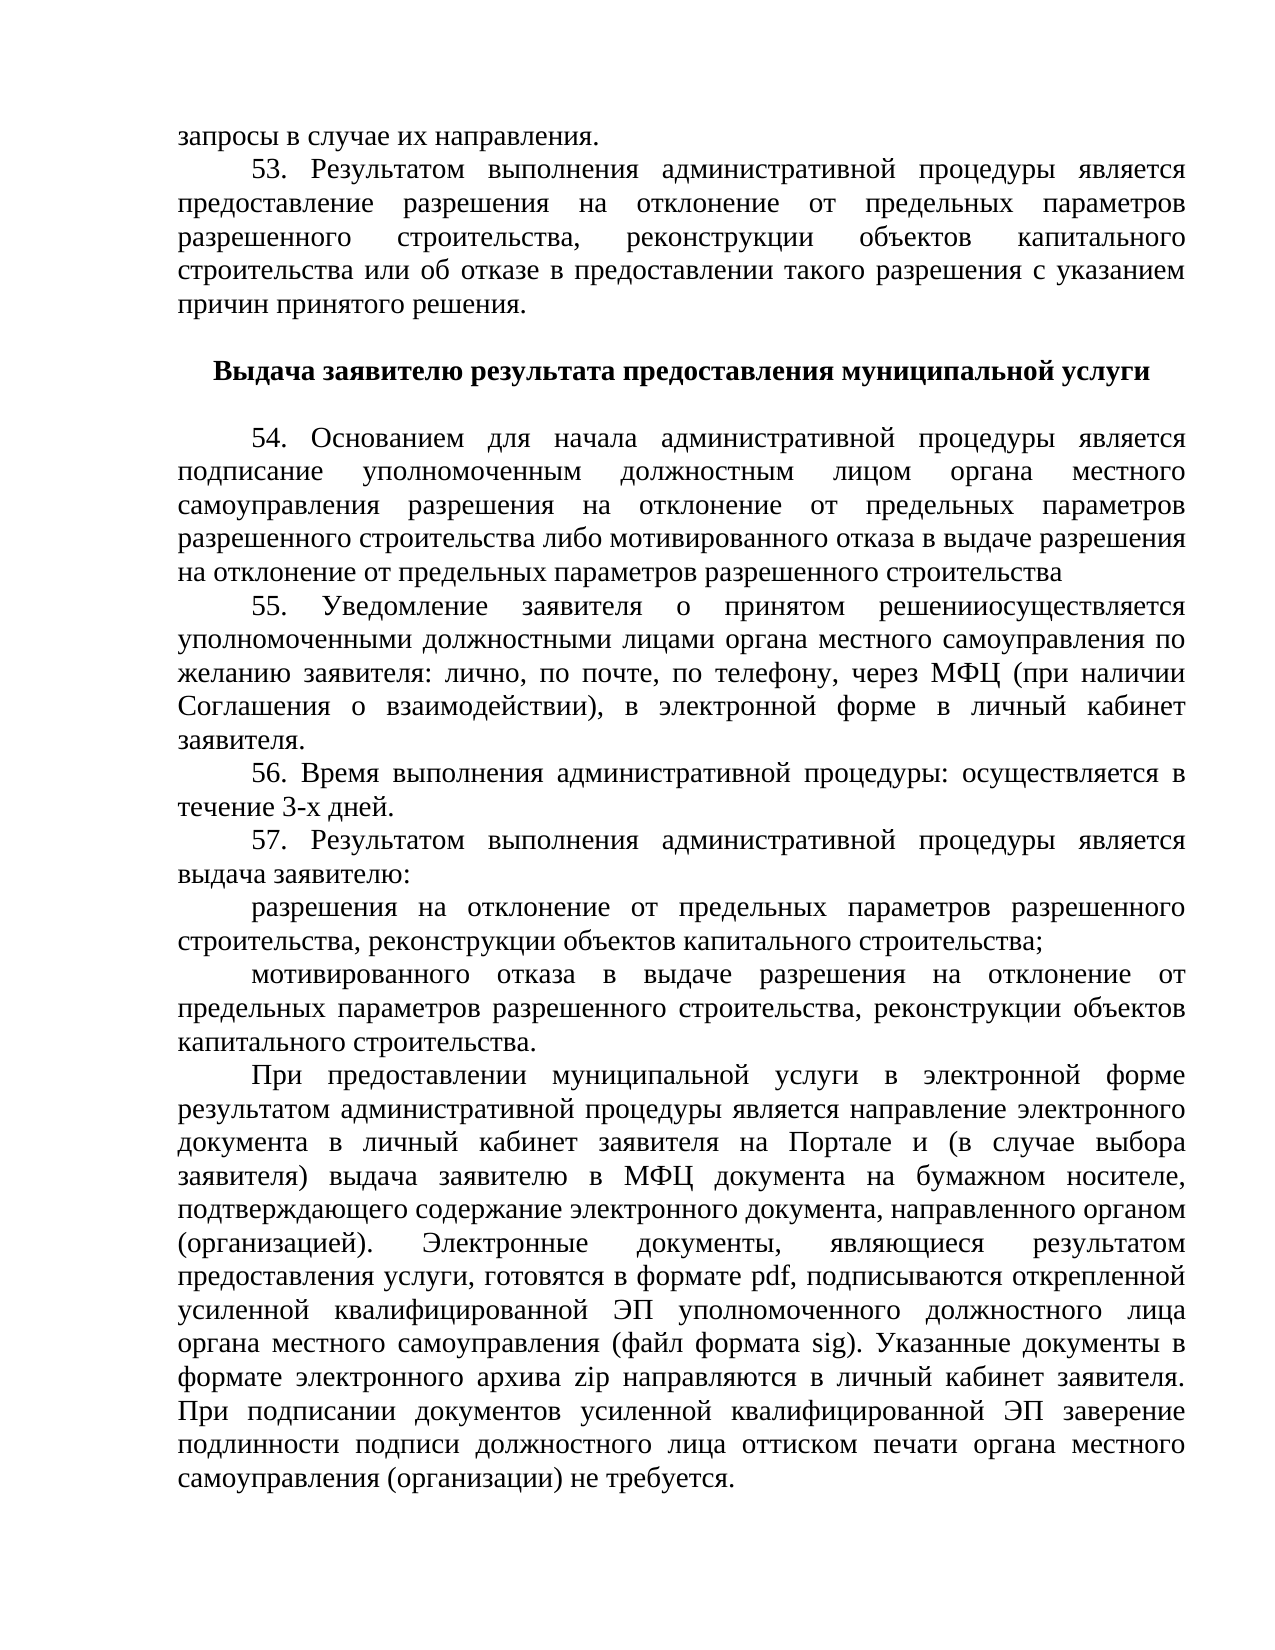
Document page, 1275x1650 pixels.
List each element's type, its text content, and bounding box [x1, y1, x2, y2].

text 55. Уведомление заявителя о принятом решенииосуществляется уполномоченными должностными лицами органа местного самоуправления по желанию заявителя: лично, по почте, по телефону, через МФЦ (при наличии Соглашения о взаимодействии), в электронной форме в личный кабинет заявителя. [177, 588, 1186, 755]
text 54. Основанием для начала административной процедуры является подписание уполномоченным должностным лицом органа местного самоуправления разрешения на отклонение от предельных параметров разрешенного строительства либо мотивированного отказа в выдаче разрешения на отклонение от предельных параметров разрешенного строительства [177, 420, 1186, 588]
text При предоставлении муниципальной услуги в электронной форме результатом административной процедуры является направление электронного документа в личный кабинет заявителя на Портале и (в случае выбора заявителя) выдача заявителю в МФЦ документа на бумажном носителе, подтверждающего содержание электронного документа, направленного органом (организацией). Электронные документы, являющиеся результатом предоставления услуги, готовятся в формате pdf, подписываются открепленной усиленной квалифицированной ЭП уполномоченного должностного лица органа местного самоуправления (файл формата sig). Указанные документы в формате электронного архива zip направляются в личный кабинет заявителя. При подписании документов усиленной квалифицированной ЭП заверение подлинности подписи должностного лица оттиском печати органа местного самоуправления (организации) не требуется. [177, 1057, 1186, 1493]
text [177, 118, 1186, 152]
text 56. Время выполнения административной процедуры: осуществляется в течение 3-х дней. [177, 755, 1186, 822]
text Выдача заявителю результата предоставления муниципальной услуги [177, 353, 1186, 386]
text разрешения на отклонение от предельных параметров разрешенного строительства, реконструкции объектов капитального строительства; [177, 889, 1186, 957]
text 57. Результатом выполнения административной процедуры является выдача заявителю: [177, 822, 1186, 889]
text 53. Результатом выполнения административной процедуры является предоставление разрешения на отклонение от предельных параметров разрешенного строительства, реконструкции объектов капитального строительства или об отказе в предоставлении такого разрешения с указанием причин принятого решения. [177, 152, 1186, 319]
text мотивированного отказа в выдаче разрешения на отклонение от предельных параметров разрешенного строительства, реконструкции объектов капитального строительства. [177, 957, 1186, 1057]
